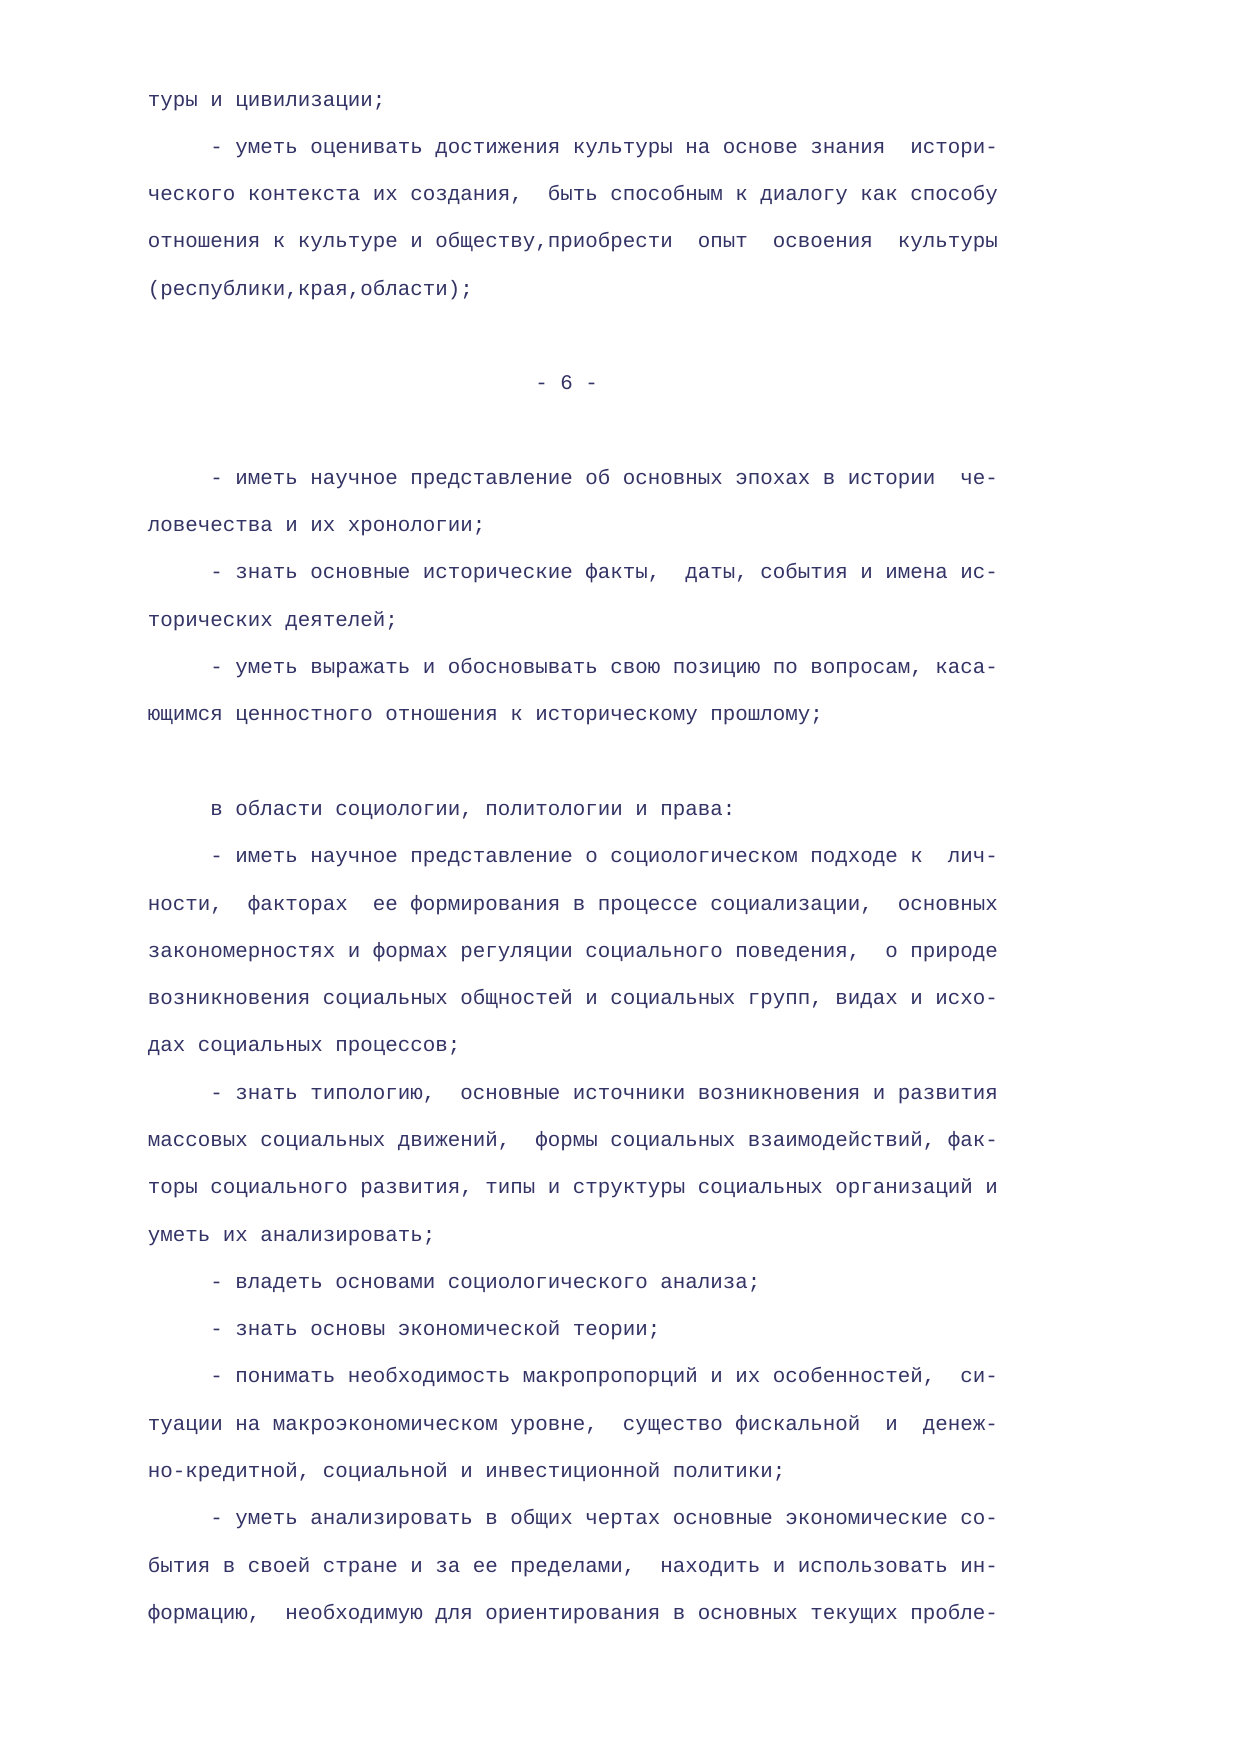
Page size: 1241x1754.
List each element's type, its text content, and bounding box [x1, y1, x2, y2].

text возникновения социальных общностей и социальных групп, видах и исхо- [148, 987, 1152, 1011]
text торы социального развития, типы и структуры социальных организаций и [148, 1176, 1152, 1200]
text формацию, необходимую для ориентирования в основных текущих пробле- [148, 1602, 1152, 1626]
text ющимся ценностного отношения к историческому прошлому; [148, 703, 1152, 727]
text ности, факторах ее формирования в процессе социализации, основных [148, 893, 1152, 916]
text - 6 - [148, 372, 1152, 396]
text - уметь анализировать в общих чертах основные экономические со- [148, 1507, 1152, 1531]
text - уметь оценивать достижения культуры на основе знания истори- [148, 136, 1152, 159]
text массовых социальных движений, формы социальных взаимодействий, фак- [148, 1129, 1152, 1153]
text уметь их анализировать; [148, 1224, 1152, 1247]
text бытия в своей стране и за ее пределами, находить и использовать ин- [148, 1555, 1152, 1578]
text - иметь научное представление о социологическом подходе к лич- [148, 845, 1152, 869]
text отношения к культуре и обществу,приобрести опыт освоения культуры [148, 231, 1152, 254]
text - понимать необходимость макропропорций и их особенностей, си- [148, 1366, 1152, 1389]
text но-кредитной, социальной и инвестиционной политики; [148, 1460, 1152, 1484]
text в области социологии, политологии и права: [148, 798, 1152, 822]
text - уметь выражать и обосновывать свою позицию по вопросам, каса- [148, 656, 1152, 680]
text ловечества и их хронологии; [148, 514, 1152, 538]
text - владеть основами социологического анализа; [148, 1271, 1152, 1294]
text дах социальных процессов; [148, 1034, 1152, 1058]
text торических деятелей; [148, 609, 1152, 632]
text туры и цивилизации; [148, 89, 1152, 112]
text ческого контекста их создания, быть способным к диалогу как способу [148, 183, 1152, 207]
text - иметь научное представление об основных эпохах в истории че- [148, 467, 1152, 491]
text (республики,края,области); [148, 278, 1152, 301]
text туации на макроэкономическом уровне, существо фискальной и денеж- [148, 1413, 1152, 1436]
text - знать основы экономической теории; [148, 1318, 1152, 1342]
text - знать типологию, основные источники возникновения и развития [148, 1082, 1152, 1105]
text - знать основные исторические факты, даты, события и имена ис- [148, 562, 1152, 585]
text закономерностях и формах регуляции социального поведения, о природе [148, 940, 1152, 963]
